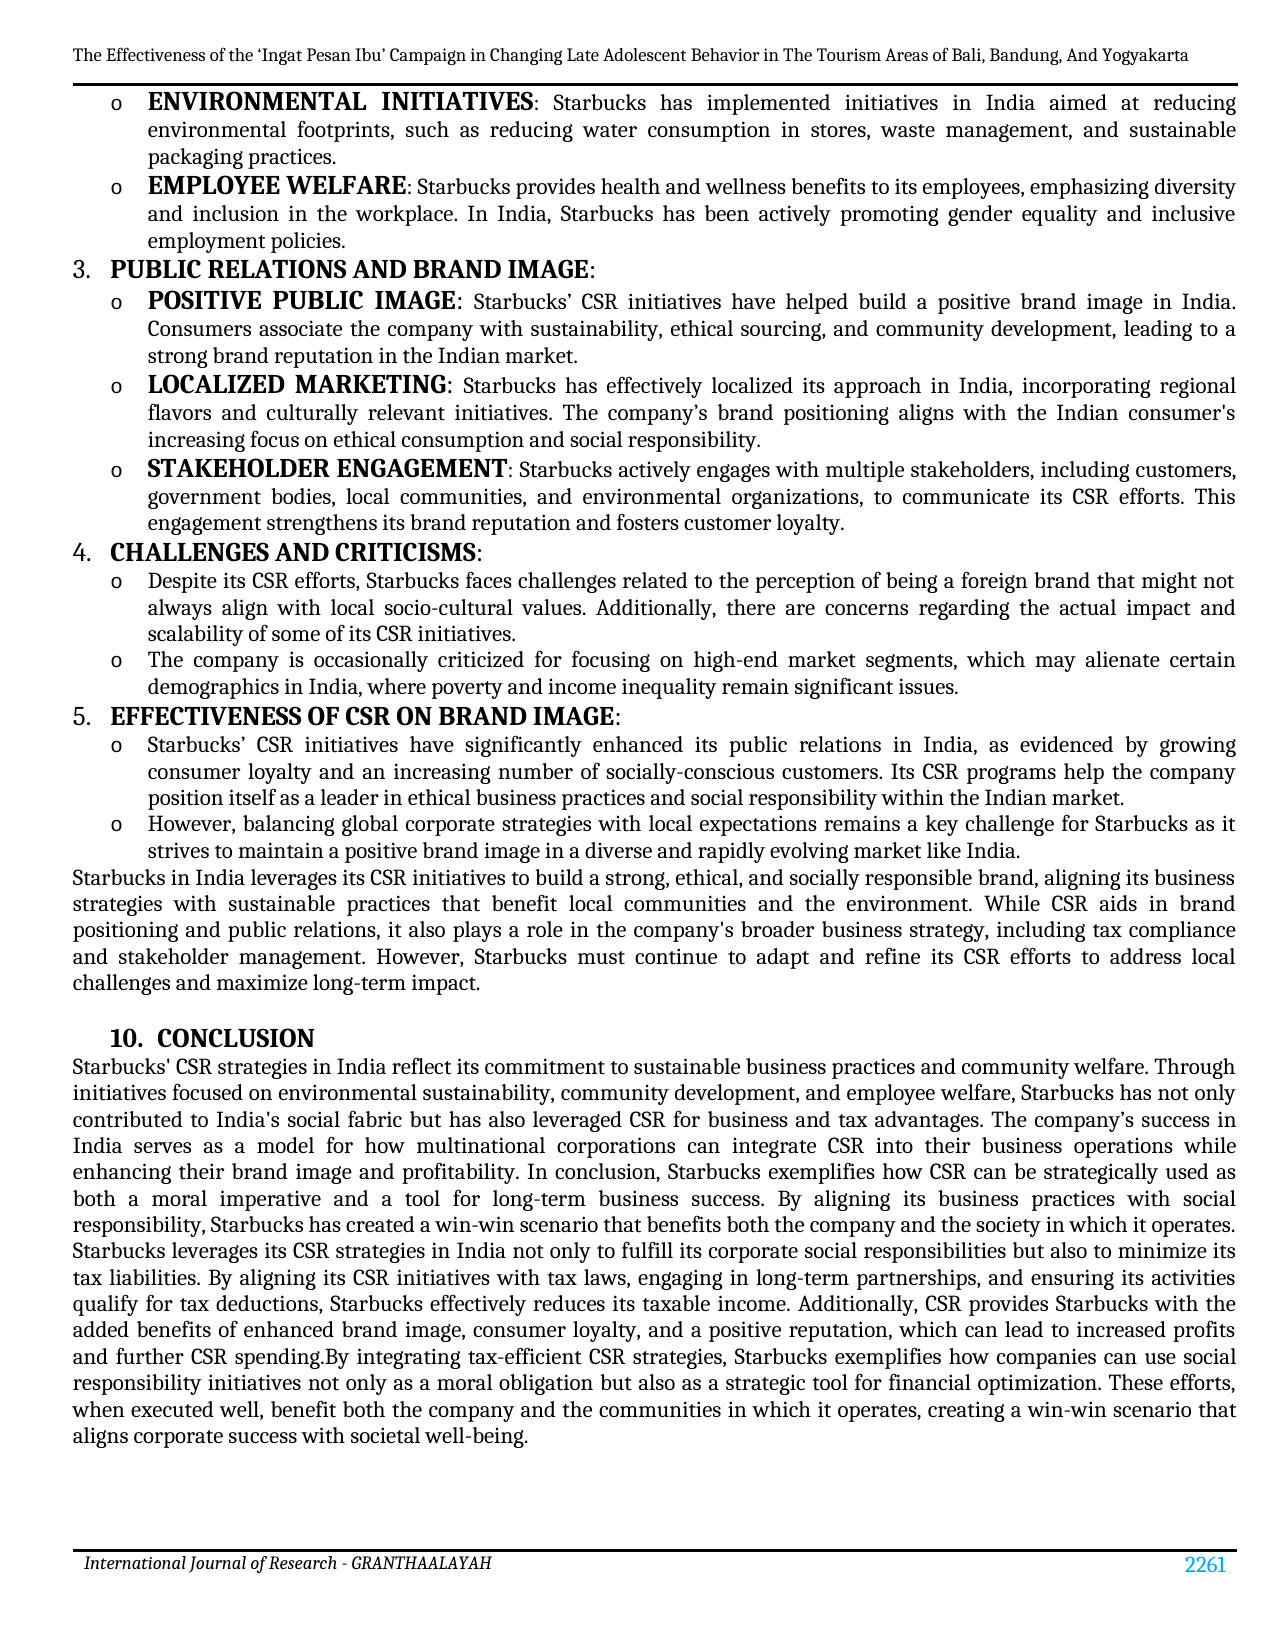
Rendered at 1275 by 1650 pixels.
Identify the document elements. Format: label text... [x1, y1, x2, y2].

text Starbucks' CSR strategies in India reflect its commitment to sustainable business practices and community welfare. Through initiatives focused on environmental sustainability, community development, and employee welfare, Starbucks has not only contributed to India's social fabric but has also leveraged CSR for business and tax advantages. The company’s success in India serves as a model for how multinational corporations can integrate CSR into their business operations while enhancing their brand image and profitability. In conclusion, Starbucks exemplifies how CSR can be strategically used as both a moral imperative and a tool for long-term business success. By aligning its business practices with social responsibility, Starbucks has created a win-win scenario that benefits both the company and the society in which it operates. Starbucks leverages its CSR strategies in India not only to fulfill its corporate social responsibilities but also to minimize its tax liabilities. By aligning its CSR initiatives with tax laws, engaging in long-term partnerships, and ensuring its activities qualify for tax deductions, Starbucks effectively reduces its taxable income. Additionally, CSR provides Starbucks with the added benefits of enhanced brand image, consumer loyalty, and a positive reputation, which can lead to increased profits and further CSR spending.By integrating tax-efficient CSR strategies, Starbucks exemplifies how companies can use social responsibility initiatives not only as a moral obligation but also as a strategic tool for financial optimization. These efforts, when executed well, benefit both the company and the communities in which it operates, creating a win-win scenario that aligns corporate success with societal well-being. [73, 1054, 1238, 1449]
list CHALLENGES AND CRITICISMS: [73, 537, 1238, 568]
list However, balancing global corporate strategies with local expectations remains a key challenge for Starbucks as it strives to maintain a positive brand image in a diverse and rapidly evolving market like India. [110, 811, 1238, 864]
list ENVIRONMENTAL INITIATIVES: Starbucks has implemented initiatives in India aimed at reducing environmental footprints, such as reducing water consumption in stores, waste management, and sustainable packaging practices. [110, 86, 1238, 170]
list PUBLIC RELATIONS AND BRAND IMAGE: [73, 254, 1238, 285]
list CONCLUSION [110, 1023, 1238, 1054]
list The company is occasionally criticized for focusing on high-end market segments, which may alienate certain demographics in India, where poverty and income inequality remain significant issues. [110, 647, 1238, 701]
list EMPLOYEE WELFARE: Starbucks provides health and wellness benefits to its employees, emphasizing diversity and inclusion in the workplace. In India, Starbucks has been actively promoting gender equality and inclusive employment policies. [110, 170, 1238, 254]
list Starbucks’ CSR initiatives have significantly enhanced its public relations in India, as evidenced by growing consumer loyalty and an increasing number of socially-conscious customers. Its CSR programs help the company position itself as a leader in ethical business practices and social responsibility within the Indian market. [110, 732, 1238, 811]
list Despite its CSR efforts, Starbucks faces challenges related to the perception of being a foreign brand that might not always align with local socio-cultural values. Additionally, there are concerns regarding the actual impact and scalability of some of its CSR initiatives. [110, 568, 1238, 647]
text Starbucks in India leverages its CSR initiatives to build a strong, ethical, and socially responsible brand, aligning its business strategies with sustainable practices that benefit local communities and the environment. While CSR aids in brand positioning and public relations, it also plays a role in the company's broader business strategy, including tax compliance and stakeholder management. However, Starbucks must continue to adapt and refine its CSR efforts to address local challenges and maximize long-term impact.Top of Form [73, 864, 1238, 996]
list LOCALIZED MARKETING: Starbucks has effectively localized its approach in India, incorporating regional flavors and culturally relevant initiatives. The company’s brand positioning aligns with the Indian consumer's increasing focus on ethical consumption and social responsibility. [110, 369, 1238, 453]
list POSITIVE PUBLIC IMAGE: Starbucks’ CSR initiatives have helped build a positive brand image in India. Consumers associate the company with sustainability, ethical sourcing, and community development, leading to a strong brand reputation in the Indian market. [110, 285, 1238, 369]
list STAKEHOLDER ENGAGEMENT: Starbucks actively engages with multiple stakeholders, including customers, government bodies, local communities, and environmental organizations, to communicate its CSR efforts. This engagement strengthens its brand reputation and fosters customer loyalty. [110, 453, 1238, 537]
list EFFECTIVENESS OF CSR ON BRAND IMAGE: [73, 701, 1238, 732]
